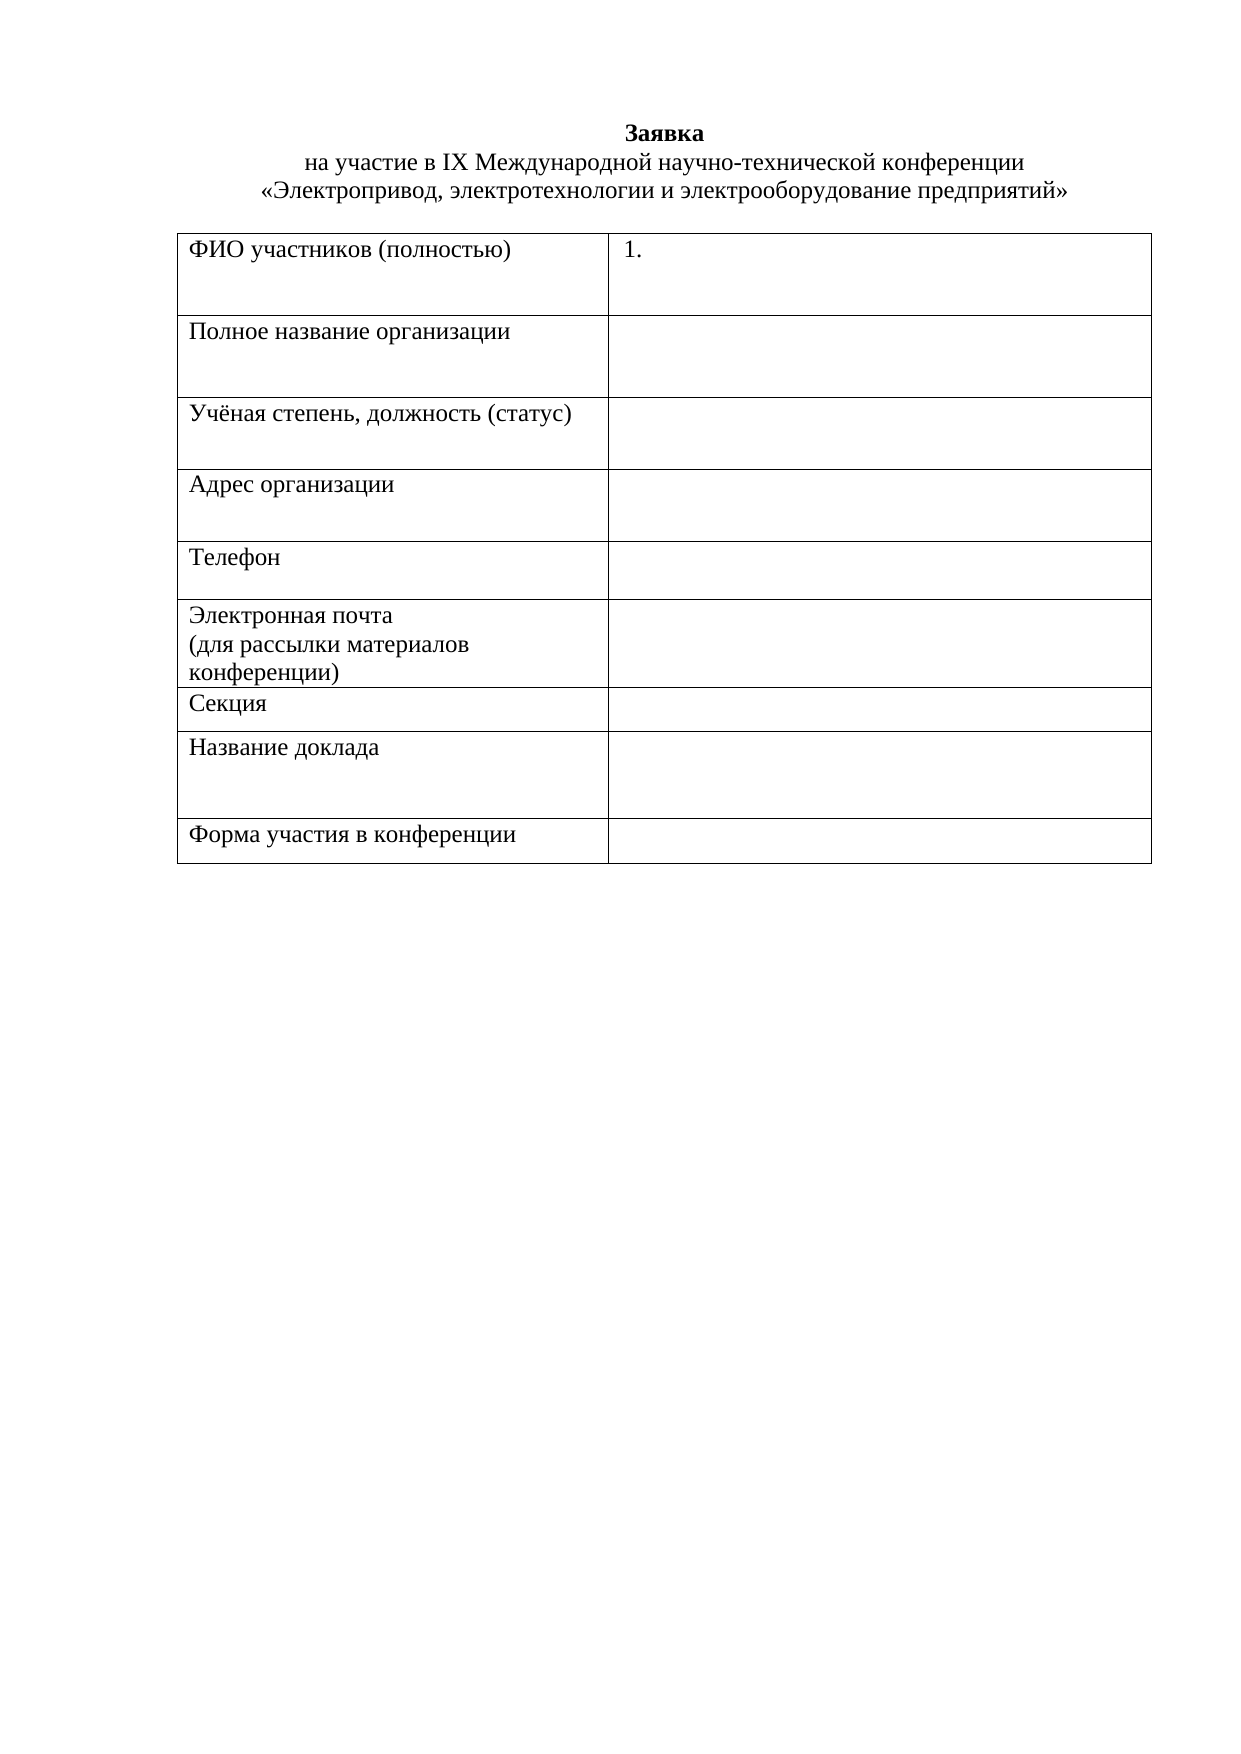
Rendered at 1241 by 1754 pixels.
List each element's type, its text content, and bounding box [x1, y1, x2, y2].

table_cell Электронная почта (для рассылки материалов конференции) [178, 600, 608, 687]
table_cell [609, 600, 1151, 687]
table_cell Полное название организации [178, 316, 608, 397]
table_cell [609, 316, 1151, 397]
text на участие в IX Международной научно-технической конференции [177, 147, 1152, 176]
table_cell Название доклада [178, 732, 608, 818]
table_cell [609, 688, 1151, 731]
table_cell [609, 398, 1151, 468]
table_cell [609, 732, 1151, 818]
table_cell Форма участия в конференции [178, 819, 608, 862]
table_header [609, 234, 1151, 315]
text «Электропривод, электротехнологии и электрооборудование предприятий» [177, 176, 1152, 204]
text Заявка [177, 118, 1152, 147]
table_header ФИО участников (полностью) [178, 234, 608, 315]
table_cell [609, 819, 1151, 862]
table_cell Секция [178, 688, 608, 731]
table_cell Телефон [178, 542, 608, 599]
table_cell [609, 470, 1151, 541]
table_cell Учёная степень, должность (статус) [178, 398, 608, 468]
table_cell Адрес организации [178, 470, 608, 541]
table_cell [609, 542, 1151, 599]
